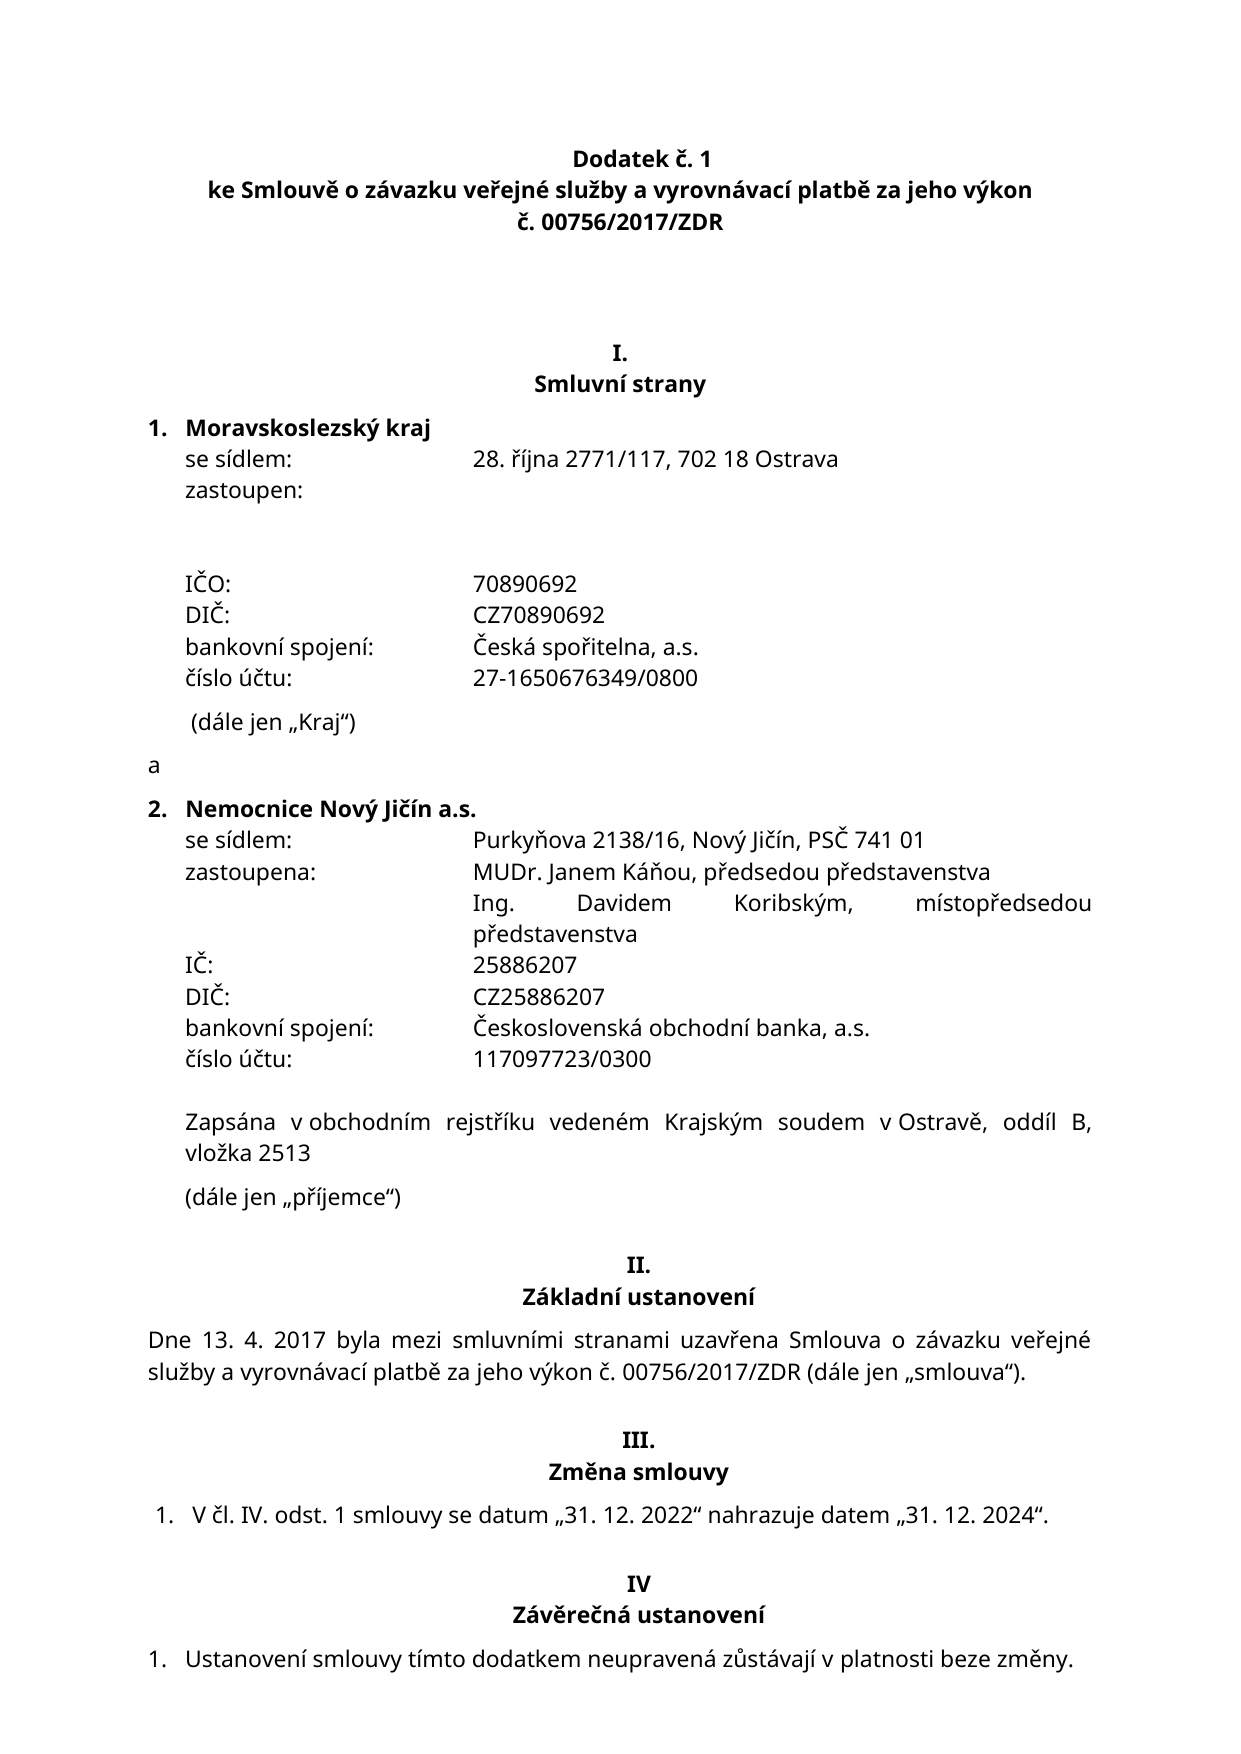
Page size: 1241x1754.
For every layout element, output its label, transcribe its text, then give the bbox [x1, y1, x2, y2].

text IV Závěrečná ustanovení [185, 1568, 1092, 1631]
text se sídlem: 28. října 2771/117, 702 18 Ostrava [185, 443, 1092, 474]
text zastoupen: [185, 474, 1092, 506]
list Ustanovení smlouvy tímto dodatkem neupravená zůstávají v platnosti beze změny. [148, 1643, 1092, 1674]
text Zapsána v obchodním rejstříku vedeném Krajským soudem v Ostravě, oddíl B, vložka 2513 [185, 1106, 1092, 1168]
text se sídlem: Purkyňova 2138/16, Nový Jičín, PSČ 741 01 [185, 824, 1092, 856]
text II. Základní ustanovení [185, 1249, 1092, 1312]
text ke Smlouvě o závazku veřejné služby a vyrovnávací platbě za jeho výkon [148, 174, 1092, 206]
text č. 00756/2017/ZDR [148, 206, 1092, 237]
text I. [148, 337, 1092, 368]
text Ing. Davidem Koribským, místopředsedou představenstva [185, 887, 1092, 949]
text bankovní spojení: Česká spořitelna, a.s. [185, 631, 1092, 662]
subtitle Nemocnice Nový Jičín a.s. [148, 793, 1092, 824]
text IČ: 25886207 [185, 949, 1092, 981]
text III. Změna smlouvy [185, 1424, 1092, 1487]
text a [148, 749, 1092, 781]
subtitle Moravskoslezský kraj [148, 412, 1092, 443]
text (dále jen „příjemce“) [185, 1181, 1092, 1212]
text Dne 13. 4. 2017 byla mezi smluvními stranami uzavřena Smlouva o závazku veřejné služby a vyrovnávací platbě za jeho výkon č. 00756/2017/ZDR (dále jen „smlouva“). [148, 1324, 1092, 1387]
text číslo účtu: 27-1650676349/0800 [185, 662, 1092, 693]
text (dále jen „Kraj“) [185, 706, 1092, 737]
subtitle Smluvní strany [148, 368, 1092, 399]
title Dodatek č. 1 [192, 143, 1092, 174]
text číslo účtu: 117097723/0300 [185, 1043, 1092, 1074]
text zastoupena: MUDr. Janem Káňou, předsedou představenstva [185, 856, 1092, 887]
text DIČ: CZ25886207 [185, 981, 1092, 1012]
text IČO: 70890692 [185, 568, 1092, 599]
list V čl. IV. odst. 1 smlouvy se datum „31. 12. 2022“ nahrazuje datem „31. 12. 2024“. [155, 1499, 1092, 1531]
text bankovní spojení: Československá obchodní banka, a.s. [185, 1012, 1092, 1043]
text DIČ: CZ70890692 [185, 599, 1092, 631]
